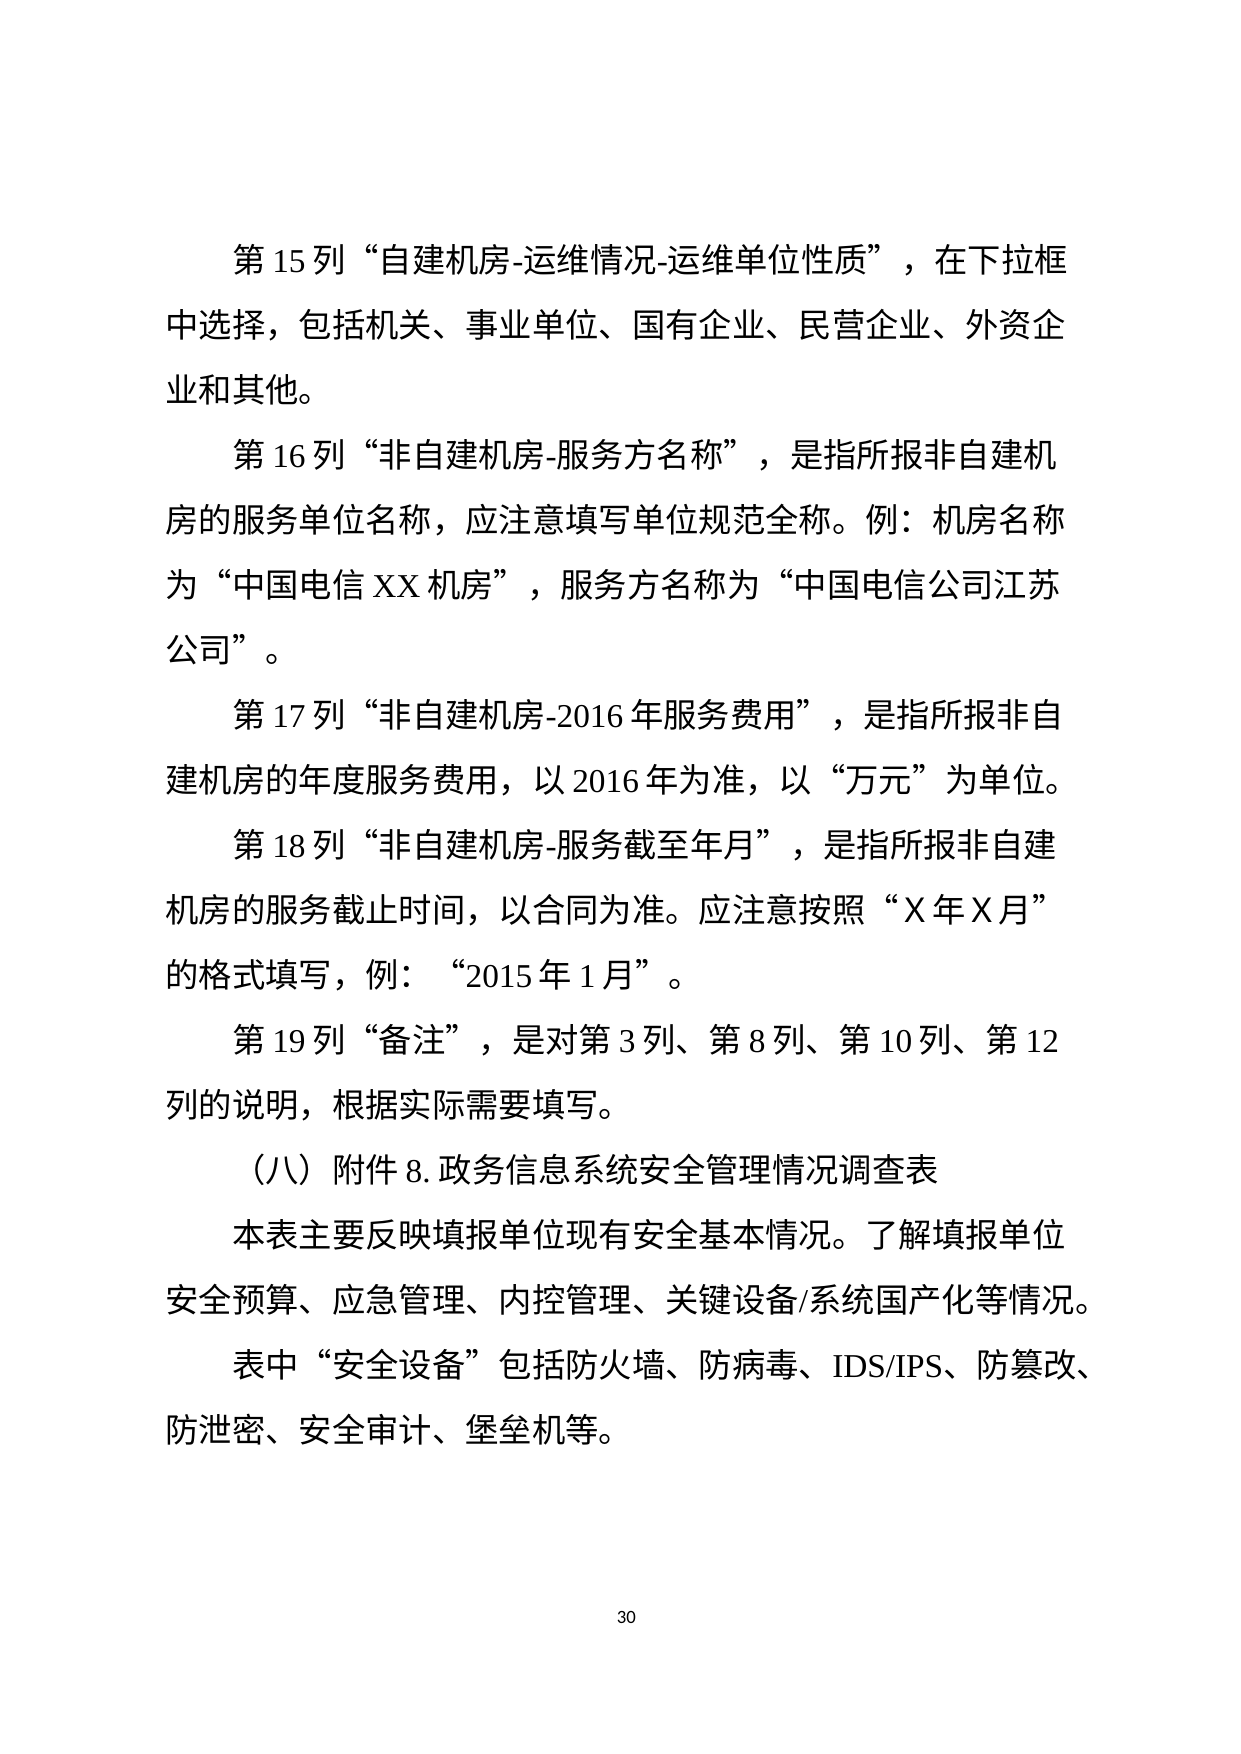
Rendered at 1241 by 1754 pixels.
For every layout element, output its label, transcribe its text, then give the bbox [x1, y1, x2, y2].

text 第19列“备注”，是对第3列、第8列、第10列、第12列的说明，根据实际需要填写。 [165, 1006, 1087, 1136]
text 表中“安全设备”包括防火墙、防病毒、IDS/IPS、防篡改、防泄密、安全审计、堡垒机等。 [165, 1331, 1087, 1461]
subtitle （八）附件8. 政务信息系统安全管理情况调查表 [165, 1136, 1087, 1201]
text 第18列“非自建机房-服务截至年月”，是指所报非自建机房的服务截止时间，以合同为准。应注意按照“Ｘ年Ｘ月”的格式填写，例：“2015年1月”。 [165, 811, 1087, 1006]
text 第15列“自建机房-运维情况-运维单位性质”，在下拉框中选择，包括机关、事业单位、国有企业、民营企业、外资企业和其他。 [165, 226, 1087, 421]
text 第16列“非自建机房-服务方名称”，是指所报非自建机房的服务单位名称，应注意填写单位规范全称。例：机房名称为“中国电信XX机房”，服务方名称为“中国电信公司江苏公司”。 [165, 421, 1087, 681]
text 第17列“非自建机房-2016年服务费用”，是指所报非自建机房的年度服务费用，以2016年为准，以“万元”为单位。 [165, 681, 1087, 811]
text 本表主要反映填报单位现有安全基本情况。了解填报单位安全预算、应急管理、内控管理、关键设备/系统国产化等情况。 [165, 1201, 1087, 1331]
